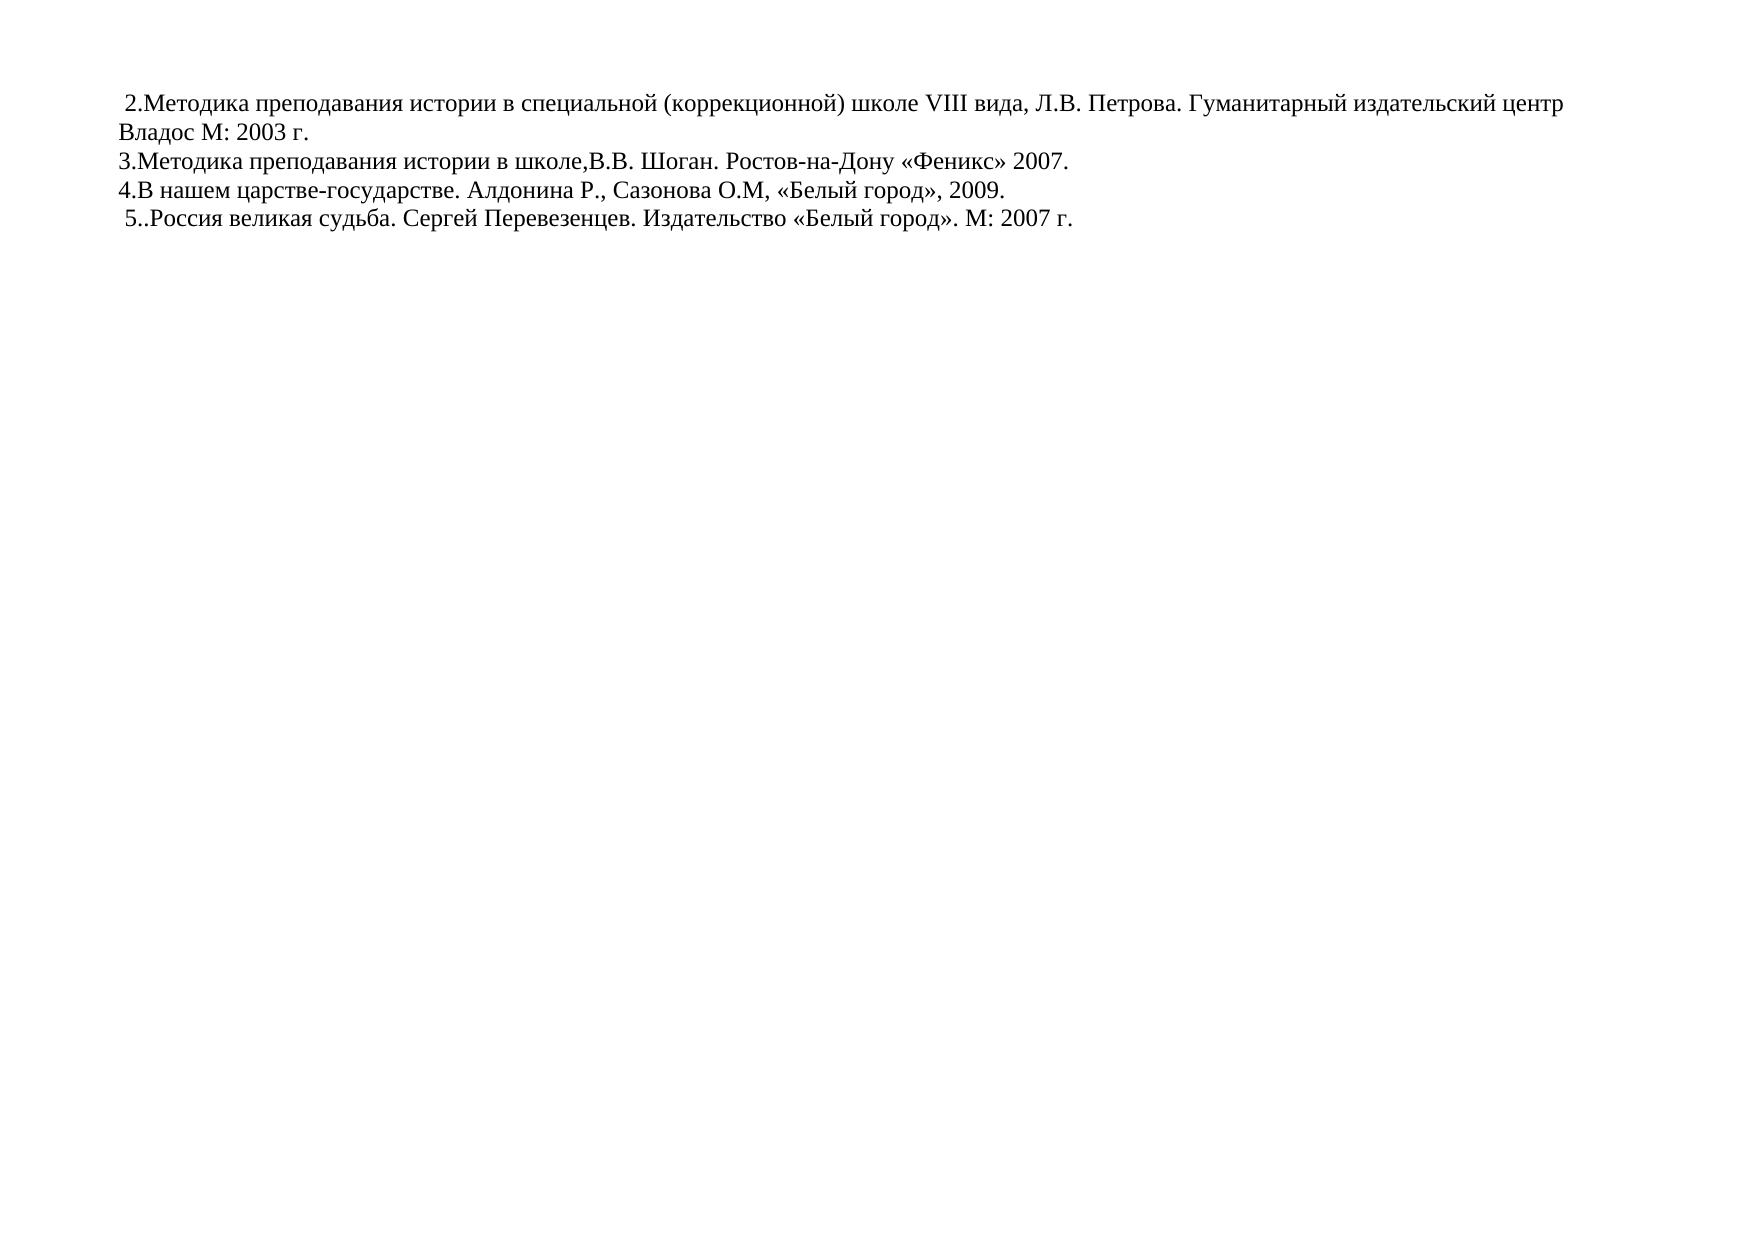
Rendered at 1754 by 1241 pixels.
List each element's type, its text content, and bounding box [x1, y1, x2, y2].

text 2.Методика преподавания истории в специальной (коррекционной) школе VIII вида, Л.В. Петрова. Гуманитарный издательский центр Владос М: 2003 г. [118, 88, 1636, 146]
text 5..Россия великая судьба. Сергей Перевезенцев. Издательство «Белый город». М: 2007 г. [118, 203, 1636, 232]
text 3.Методика преподавания истории в школе,В.В. Шоган. Ростов-на-Дону «Феникс» 2007. [118, 146, 1636, 175]
text 4.В нашем царстве-государстве. Алдонина Р., Сазонова О.М, «Белый город», 2009. [118, 175, 1636, 203]
